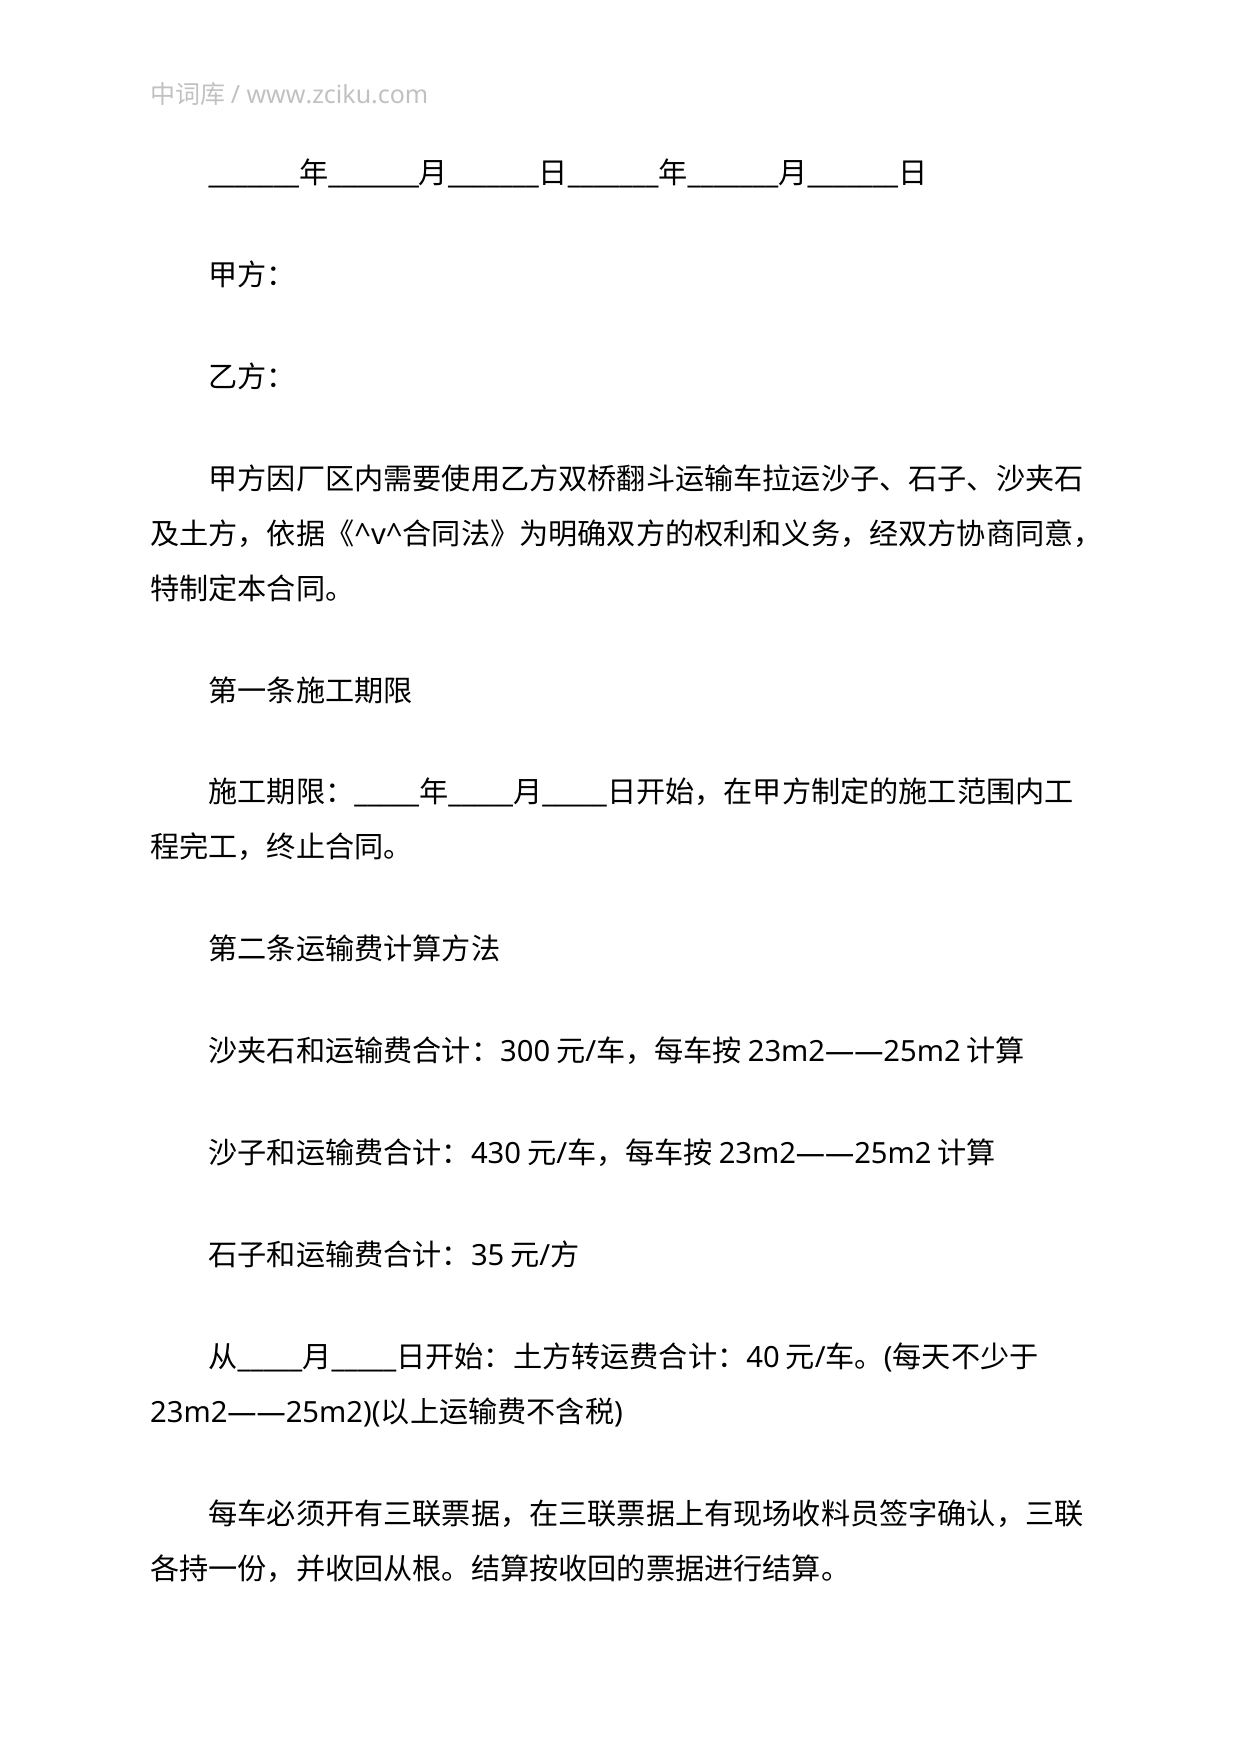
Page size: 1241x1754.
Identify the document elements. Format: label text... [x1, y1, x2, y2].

text 石子和运输费合计：35元/方 [150, 1231, 1090, 1274]
text 甲方： [150, 252, 1090, 294]
text 第二条运输费计算方法 [150, 926, 1090, 968]
text 从_____月_____日开始：土方转运费合计：40元/车。(每天不少于23m2——25m2)(以上运输费不含税) [150, 1333, 1090, 1431]
text 乙方： [150, 354, 1090, 396]
text 甲方因厂区内需要使用乙方双桥翻斗运输车拉运沙子、石子、沙夹石及土方，依据《^v^合同法》为明确双方的权利和义务，经双方协商同意，特制定本合同。 [150, 456, 1090, 608]
text _______年_______月_______日_______年_______月_______日 [150, 150, 1090, 192]
text 施工期限：_____年_____月_____日开始，在甲方制定的施工范围内工程完工，终止合同。 [150, 769, 1090, 866]
text 沙子和运输费合计：430元/车，每车按23m2——25m2计算 [150, 1129, 1090, 1172]
text 第一条施工期限 [150, 667, 1090, 709]
text 每车必须开有三联票据，在三联票据上有现场收料员签字确认，三联各持一份，并收回从根。结算按收回的票据进行结算。 [150, 1490, 1090, 1588]
text 沙夹石和运输费合计：300元/车，每车按23m2——25m2计算 [150, 1027, 1090, 1070]
